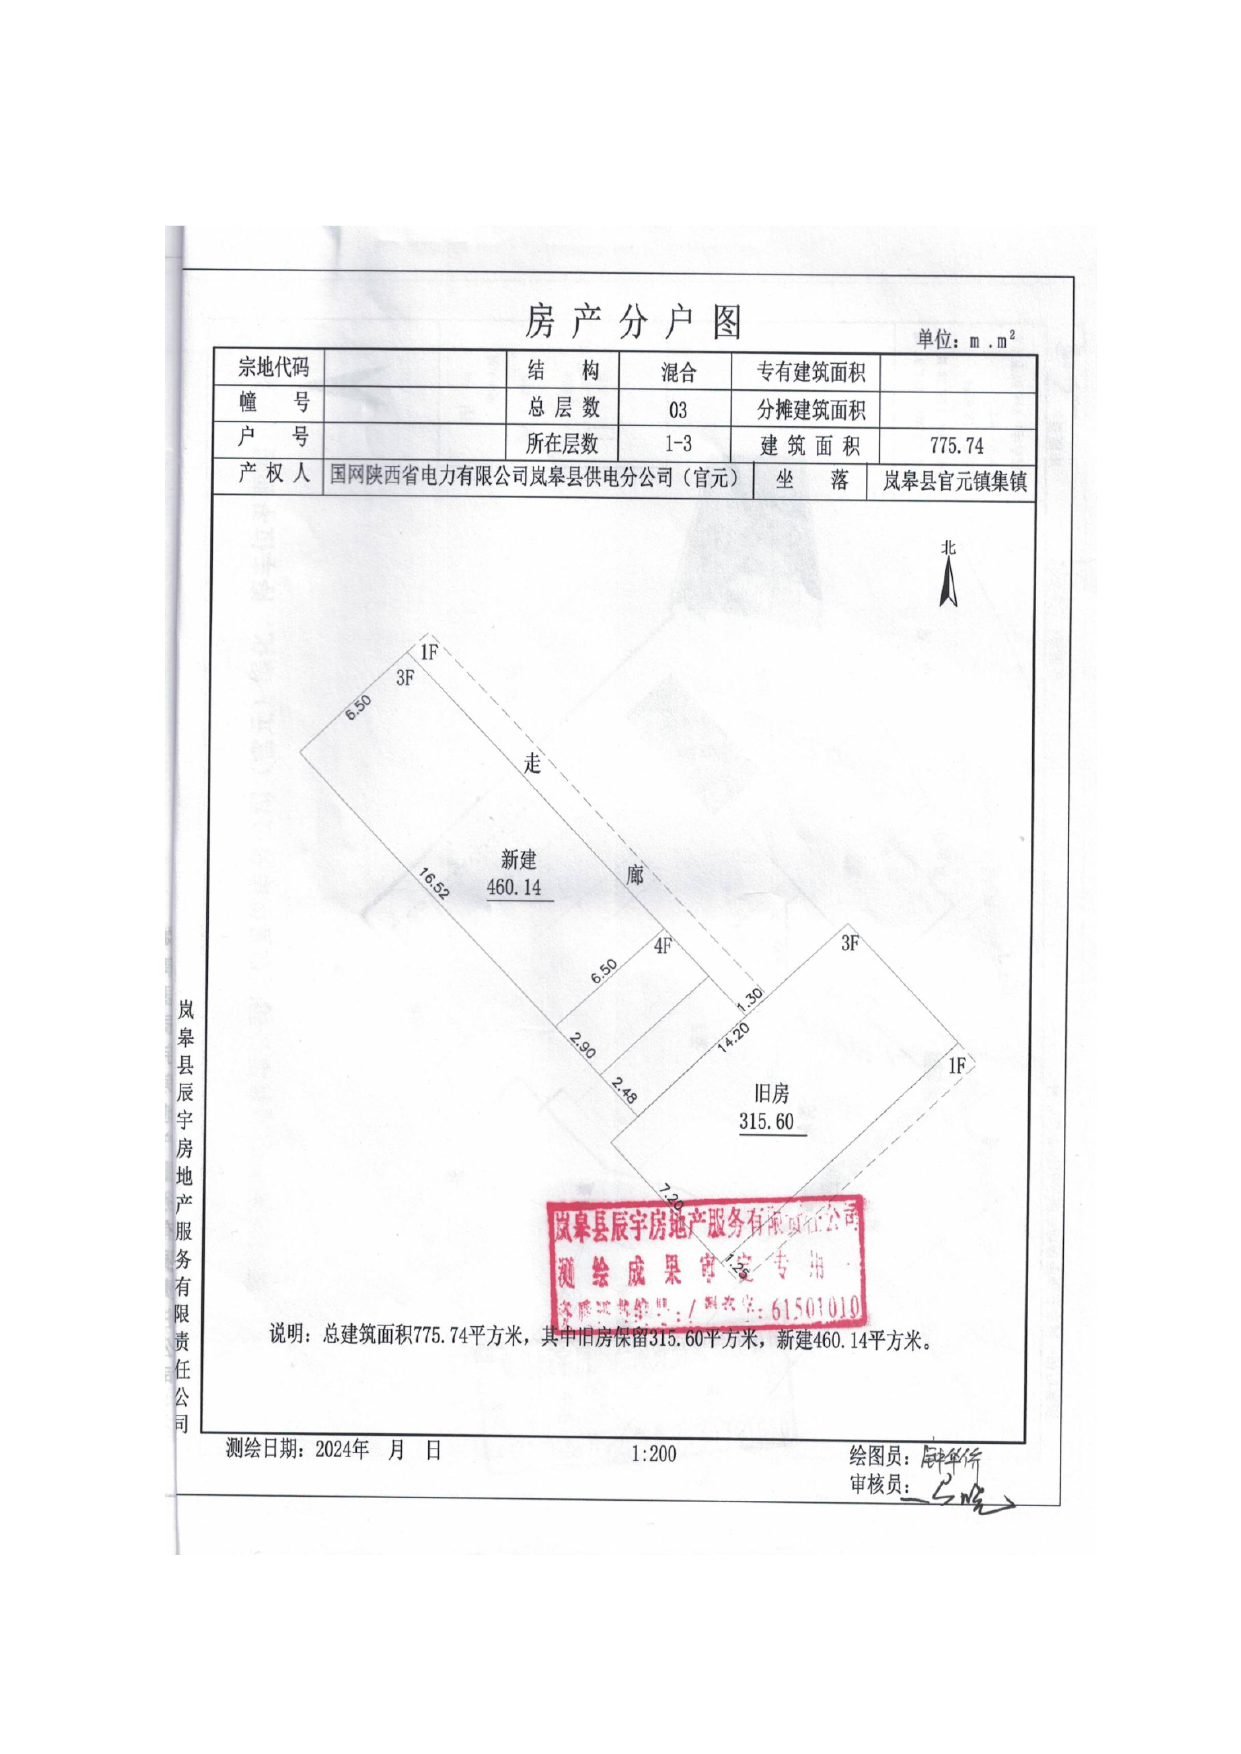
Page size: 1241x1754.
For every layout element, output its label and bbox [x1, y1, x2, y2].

picture [166, 227, 1097, 1555]
